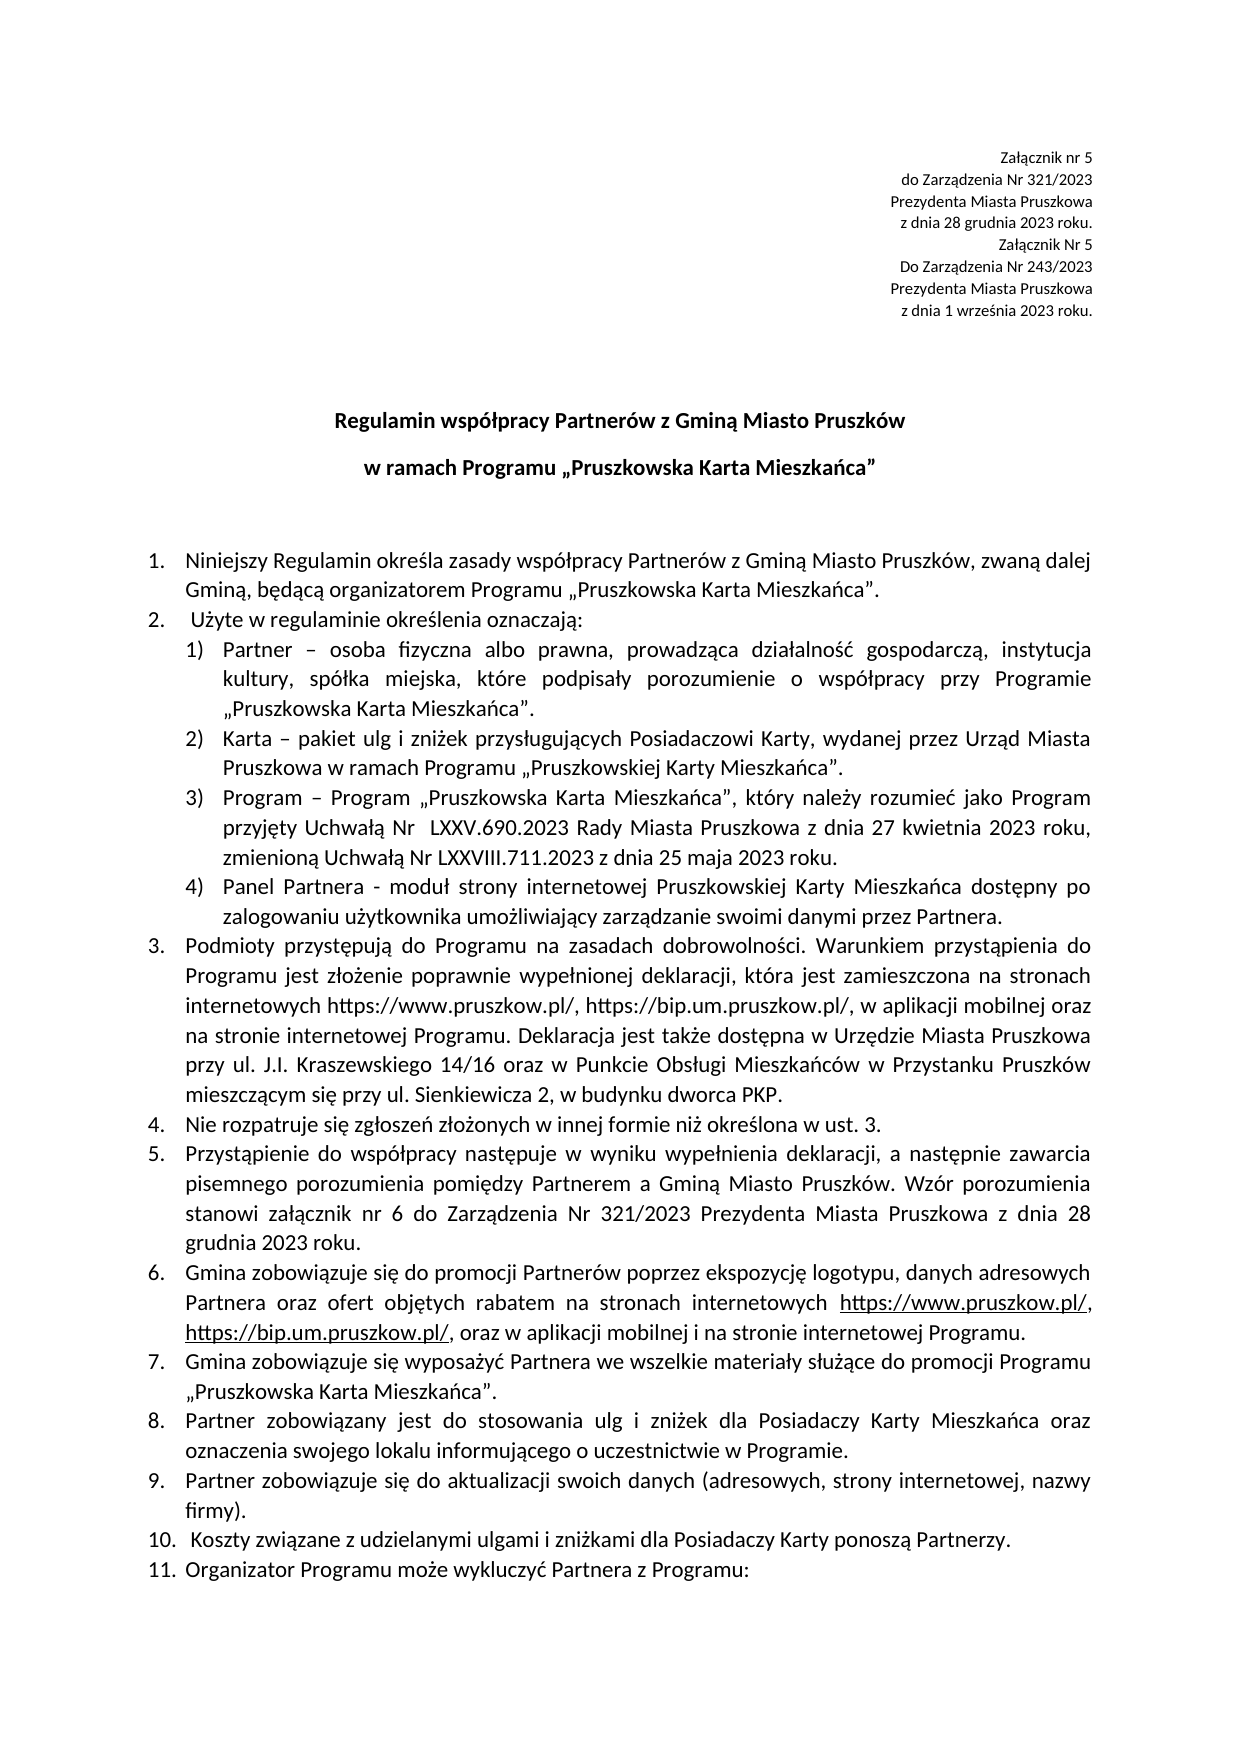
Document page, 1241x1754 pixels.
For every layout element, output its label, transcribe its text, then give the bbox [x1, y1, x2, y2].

text Załącznik Nr 5 [148, 235, 1093, 255]
text Do Zarządzenia Nr 243/2023 [148, 257, 1093, 277]
list Podmioty przystępują do Programu na zasadach dobrowolności. Warunkiem przystąpienia do Programu jest złożenie poprawnie wypełnionej deklaracji, która jest zamieszczona na stronach internetowych https://www.pruszkow.pl/, https://bip.um.pruszkow.pl/, w aplikacji mobilnej oraz na stronie internetowej Programu. Deklaracja jest także dostępna w Urzędzie Miasta Pruszkowa przy ul. J.I. Kraszewskiego 14/16 oraz w Punkcie Obsługi Mieszkańców w Przystanku Pruszków mieszczącym się przy ul. Sienkiewicza 2, w budynku dworca PKP. [148, 932, 1093, 1108]
list Panel Partnera - moduł strony internetowej Pruszkowskiej Karty Mieszkańca dostępny po zalogowaniu użytkownika umożliwiający zarządzanie swoimi danymi przez Partnera. [185, 872, 1093, 930]
list Niniejszy Regulamin określa zasady współpracy Partnerów z Gminą Miasto Pruszków, zwaną dalej Gminą, będącą organizatorem Programu „Pruszkowska Karta Mieszkańca”. [148, 546, 1093, 603]
text do Zarządzenia Nr 321/2023 [148, 169, 1093, 189]
list Gmina zobowiązuje się do promocji Partnerów poprzez ekspozycję logotypu, danych adresowych Partnera oraz ofert objętych rabatem na stronach internetowych https://www.pruszkow.pl/, https://bip.um.pruszkow.pl/, oraz w aplikacji mobilnej i na stronie internetowej Programu. [148, 1258, 1093, 1346]
list Nie rozpatruje się zgłoszeń złożonych w innej formie niż określona w ust. 3. [148, 1110, 1093, 1138]
text Regulamin współpracy Partnerów z Gminą Miasto Pruszków [148, 407, 1093, 435]
list Karta – pakiet ulg i zniżek przysługujących Posiadaczowi Karty, wydanej przez Urząd Miasta Pruszkowa w ramach Programu „Pruszkowskiej Karty Mieszkańca”. [185, 724, 1093, 782]
list Partner zobowiązany jest do stosowania ulg i zniżek dla Posiadaczy Karty Mieszkańca oraz oznaczenia swojego lokalu informującego o uczestnictwie w Programie. [148, 1407, 1093, 1464]
list Użyte w regulaminie określenia oznaczają: [148, 605, 1093, 633]
text Załącznik nr 5 [148, 148, 1093, 168]
list Koszty związane z udzielanymi ulgami i zniżkami dla Posiadaczy Karty ponoszą Partnerzy. [148, 1525, 1093, 1553]
text Prezydenta Miasta Pruszkowa [148, 191, 1093, 211]
text w ramach Programu „Pruszkowska Karta Mieszkańca” [148, 453, 1093, 481]
list Partner zobowiązuje się do aktualizacji swoich danych (adresowych, strony internetowej, nazwy firmy). [148, 1466, 1093, 1524]
list Partner – osoba fizyczna albo prawna, prowadząca działalność gospodarczą, instytucja kultury, spółka miejska, które podpisały porozumienie o współpracy przy Programie „Pruszkowska Karta Mieszkańca”. [185, 635, 1093, 722]
list Gmina zobowiązuje się wyposażyć Partnera we wszelkie materiały służące do promocji Programu „Pruszkowska Karta Mieszkańca”. [148, 1347, 1093, 1405]
text Prezydenta Miasta Pruszkowa [148, 278, 1093, 299]
list Program – Program „Pruszkowska Karta Mieszkańca”, który należy rozumieć jako Program przyjęty Uchwałą Nr LXXV.690.2023 Rady Miasta Pruszkowa z dnia 27 kwietnia 2023 roku, zmienioną Uchwałą Nr LXXVIII.711.2023 z dnia 25 maja 2023 roku. [185, 783, 1093, 871]
text z dnia 28 grudnia 2023 roku. [148, 213, 1093, 233]
list Organizator Programu może wykluczyć Partnera z Programu: [148, 1555, 1093, 1583]
list Przystąpienie do współpracy następuje w wyniku wypełnienia deklaracji, a następnie zawarcia pisemnego porozumienia pomiędzy Partnerem a Gminą Miasto Pruszków. Wzór porozumienia stanowi załącznik nr 6 do Zarządzenia Nr 321/2023 Prezydenta Miasta Pruszkowa z dnia 28 grudnia 2023 roku. [148, 1139, 1093, 1257]
text z dnia 1 września 2023 roku. [148, 300, 1093, 321]
